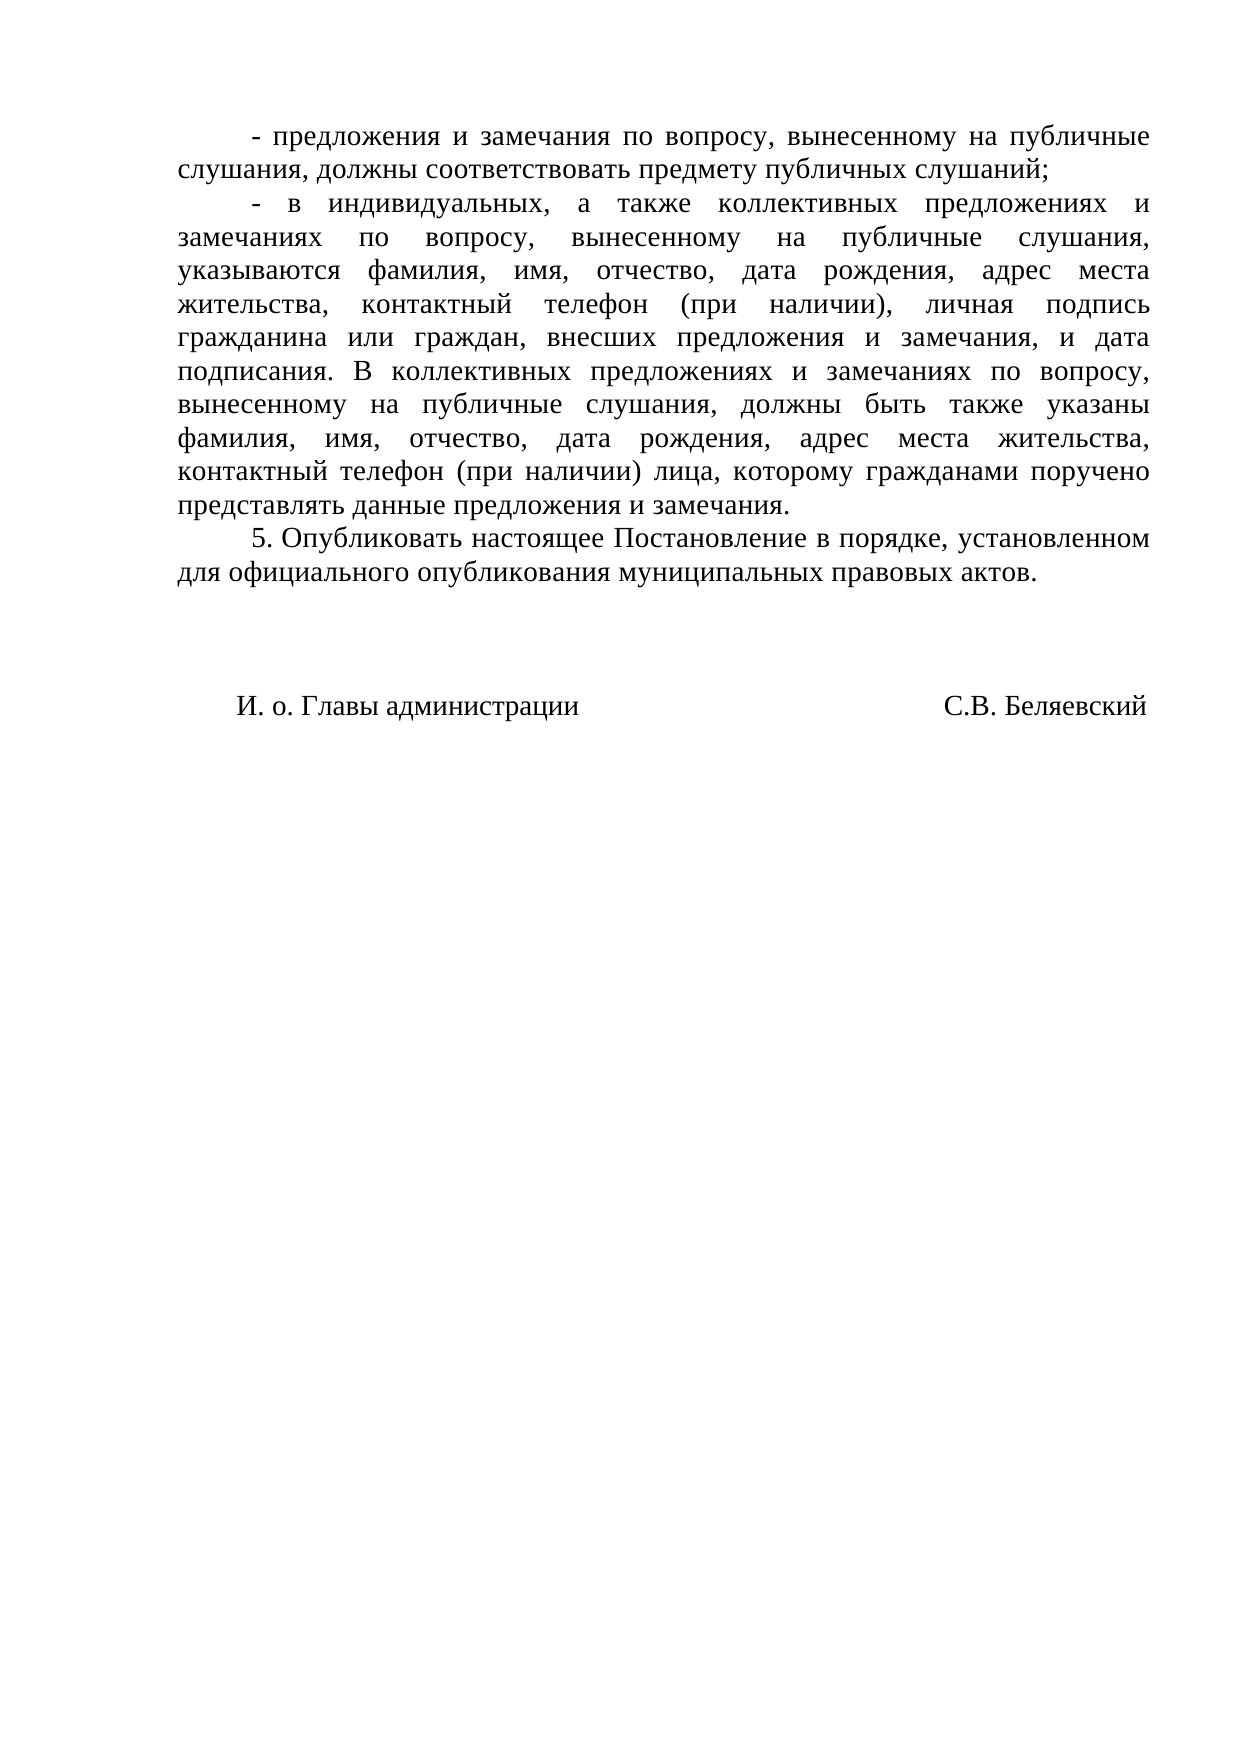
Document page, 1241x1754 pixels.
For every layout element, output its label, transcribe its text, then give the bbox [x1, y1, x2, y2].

text И. о. Главы администрации С.В. Беляевский [236, 688, 1152, 722]
text - в индивидуальных, а также коллективных предложениях и замечаниях по вопросу, вынесенному на публичные слушания, указываются фамилия, имя, отчество, дата рождения, адрес места жительства, контактный телефон (при наличии), личная подпись гражданина или граждан, внесших предложения и замечания, и дата подписания. В коллективных предложениях и замечаниях по вопросу, вынесенному на публичные слушания, должны быть также указаны фамилия, имя, отчество, дата рождения, адрес места жительства, контактный телефон (при наличии) лица, которому гражданами поручено представлять данные предложения и замечания. [177, 185, 1152, 521]
list Опубликовать настоящее Постановление в порядке, установленном для официального опубликования муниципальных правовых актов. [177, 521, 1152, 588]
list - предложения и замечания по вопросу, вынесенному на публичные слушания, должны соответствовать предмету публичных слушаний; [177, 118, 1152, 185]
